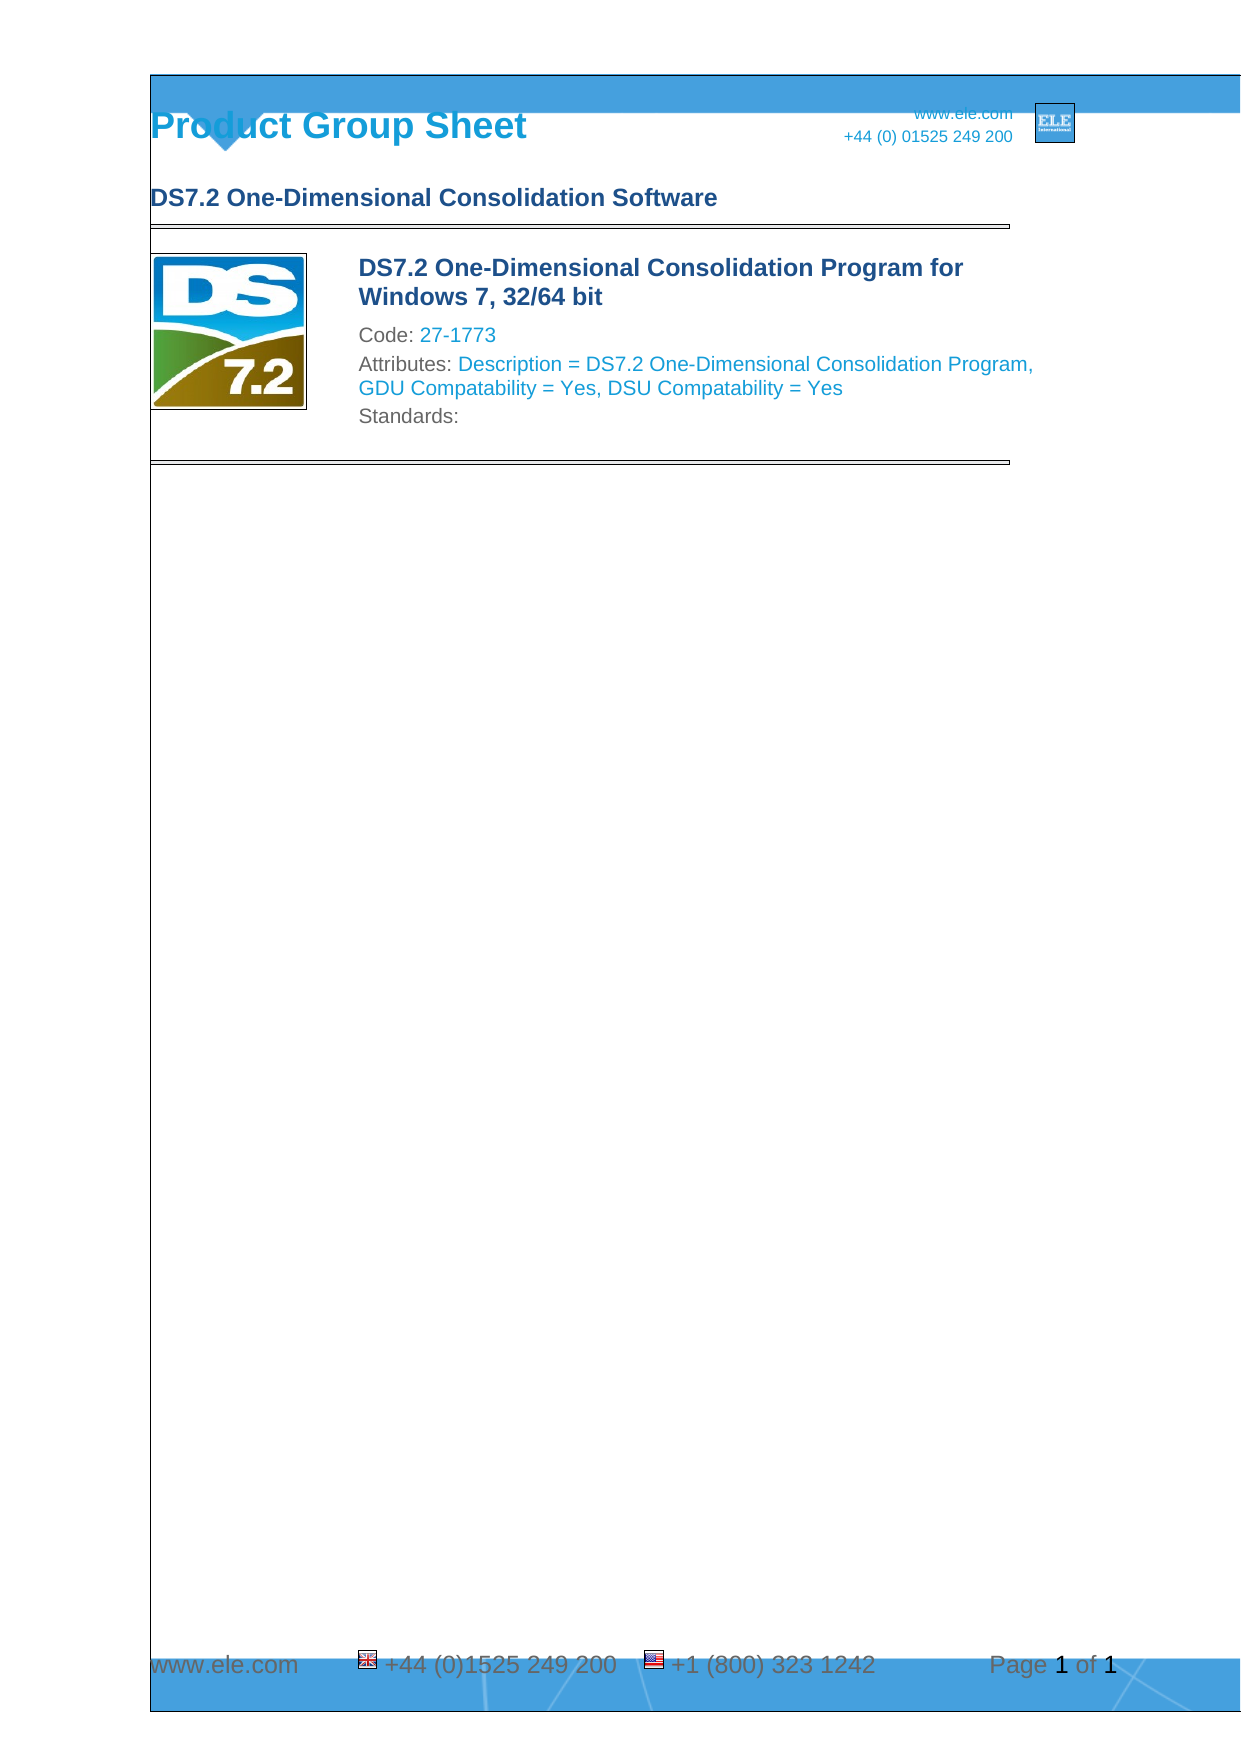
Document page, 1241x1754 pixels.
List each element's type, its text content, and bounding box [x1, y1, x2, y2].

table_header [139, 253, 347, 432]
picture [151, 254, 306, 409]
text DS7.2 One-Dimensional Consolidation Software [150, 183, 1090, 212]
table_header DS7.2 One-Dimensional Consolidation Program for Windows 7, 32/64 bit Code: 27-1773 Attributes: Description = DS7.2 One-Dimensional Consolidation Program, GDU Compatability = Yes, DSU Compatability = Yes Standards: [347, 253, 1076, 432]
picture [151, 76, 1241, 1711]
